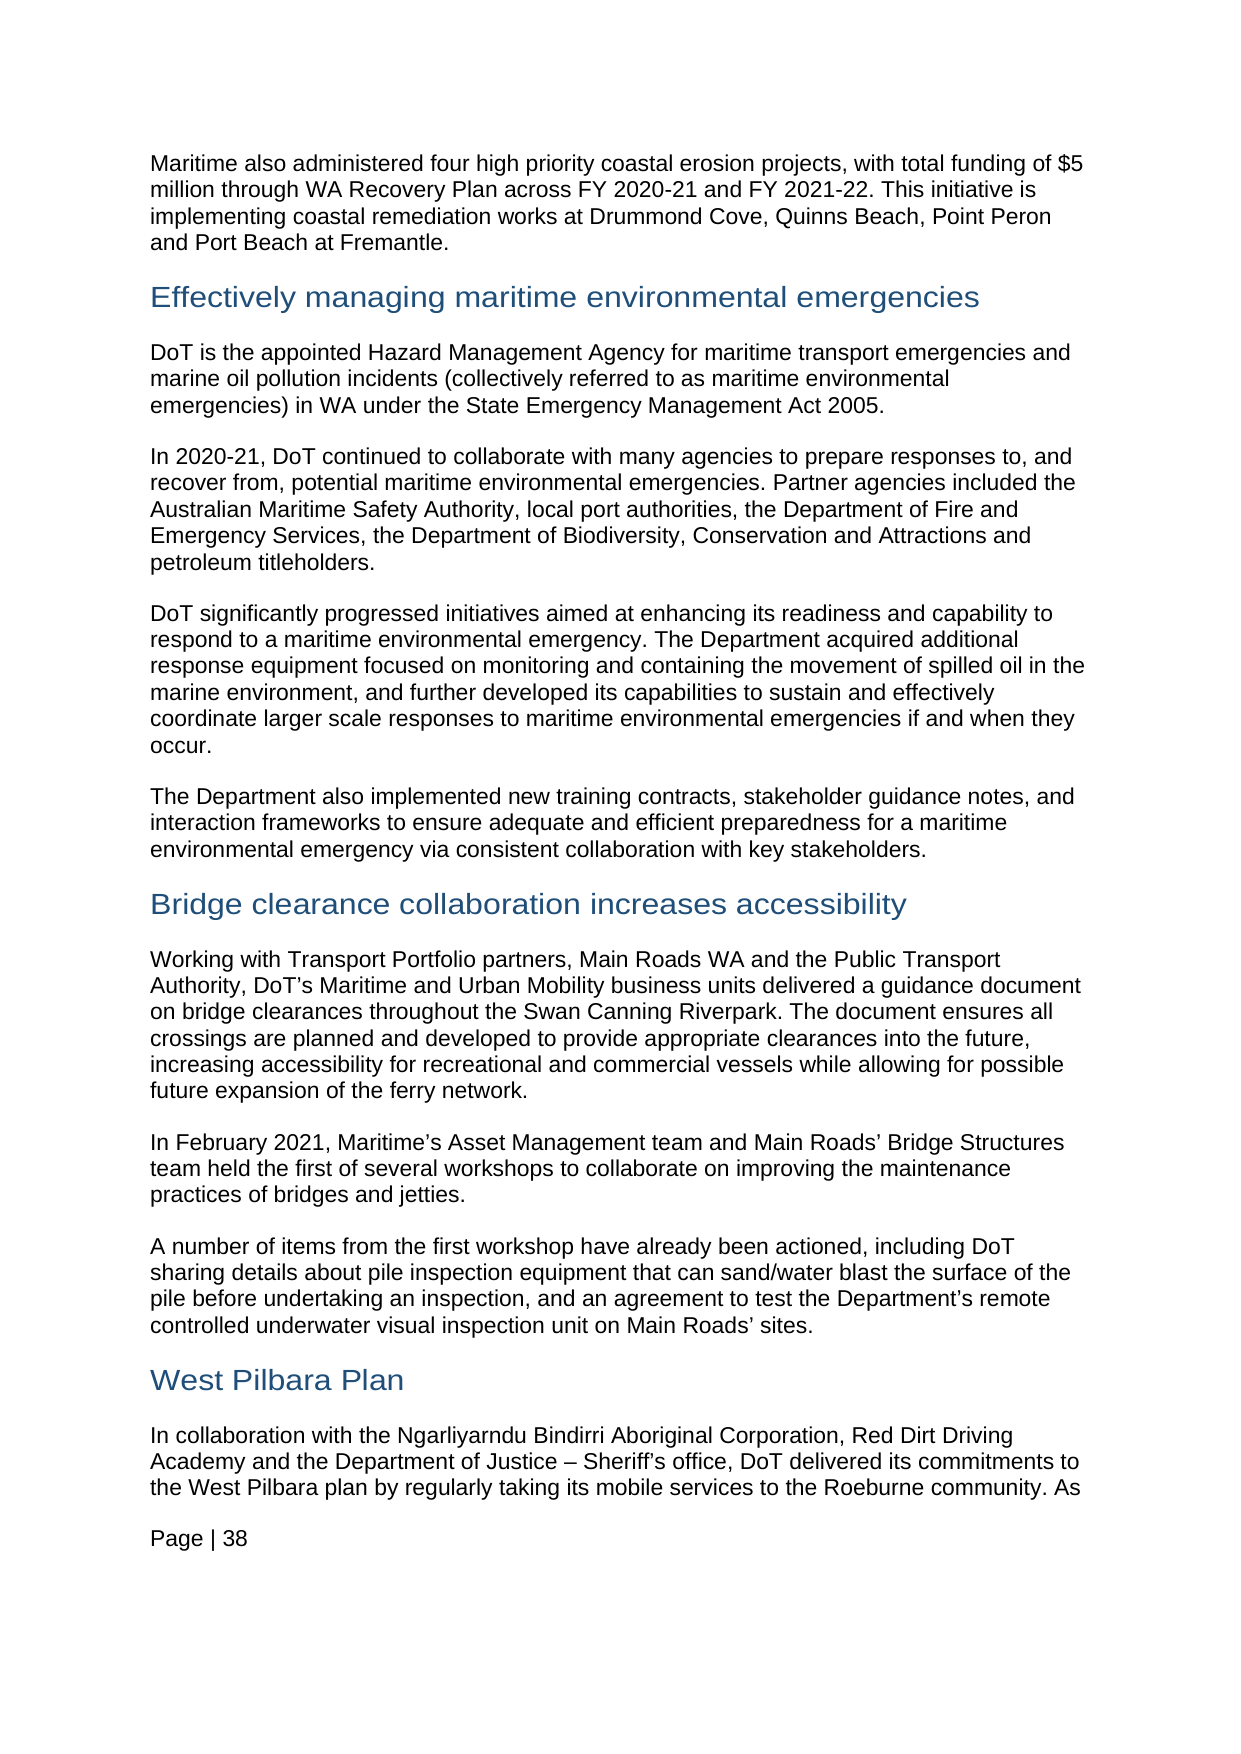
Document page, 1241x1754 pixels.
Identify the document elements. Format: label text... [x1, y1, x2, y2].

text Working with Transport Portfolio partners, Main Roads WA and the Public Transport Authority, DoT’s Maritime and Urban Mobility business units delivered a guidance document on bridge clearances throughout the Swan Canning Riverpark. The document ensures all crossings are planned and developed to provide appropriate clearances into the future, increasing accessibility for recreational and commercial vessels while allowing for possible future expansion of the ferry network. [150, 946, 1090, 1104]
text In 2020-21, DoT continued to collaborate with many agencies to prepare responses to, and recover from, potential maritime environmental emergencies. Partner agencies included the Australian Maritime Safety Authority, local port authorities, the Department of Fire and Emergency Services, the Department of Biodiversity, Conservation and Attractions and petroleum titleholders. [150, 443, 1090, 575]
subtitle Effectively managing maritime environmental emergencies [150, 280, 1090, 314]
text DoT significantly progressed initiatives aimed at enhancing its readiness and capability to respond to a maritime environmental emergency. The Department acquired additional response equipment focused on monitoring and containing the movement of spilled oil in the marine environment, and further developed its capabilities to sustain and effectively coordinate larger scale responses to maritime environmental emergencies if and when they occur. [150, 600, 1090, 758]
text DoT is the appointed Hazard Management Agency for maritime transport emergencies and marine oil pollution incidents (collectively referred to as maritime environmental emergencies) in WA under the State Emergency Management Act 2005. [150, 339, 1090, 418]
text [150, 1422, 1090, 1501]
text The Department also implemented new training contracts, stakeholder guidance notes, and interaction frameworks to ensure adequate and efficient preparedness for a maritime environmental emergency via consistent collaboration with key stakeholders. [150, 783, 1090, 862]
text A number of items from the first workshop have already been actioned, including DoT sharing details about pile inspection equipment that can sand/water blast the surface of the pile before undertaking an inspection, and an agreement to test the Department’s remote controlled underwater visual inspection unit on Main Roads’ sites. [150, 1233, 1090, 1338]
text Maritime also administered four high priority coastal erosion projects, with total funding of $5 million through WA Recovery Plan across FY 2020-21 and FY 2021-22. This initiative is implementing coastal remediation works at Drummond Cove, Quinns Beach, Point Peron and Port Beach at Fremantle. [150, 150, 1090, 255]
text In February 2021, Maritime’s Asset Management team and Main Roads’ Bridge Structures team held the first of several workshops to collaborate on improving the maintenance practices of bridges and jetties. [150, 1129, 1090, 1208]
subtitle West Pilbara Plan [150, 1363, 1090, 1397]
subtitle Bridge clearance collaboration increases accessibility [150, 887, 1090, 921]
